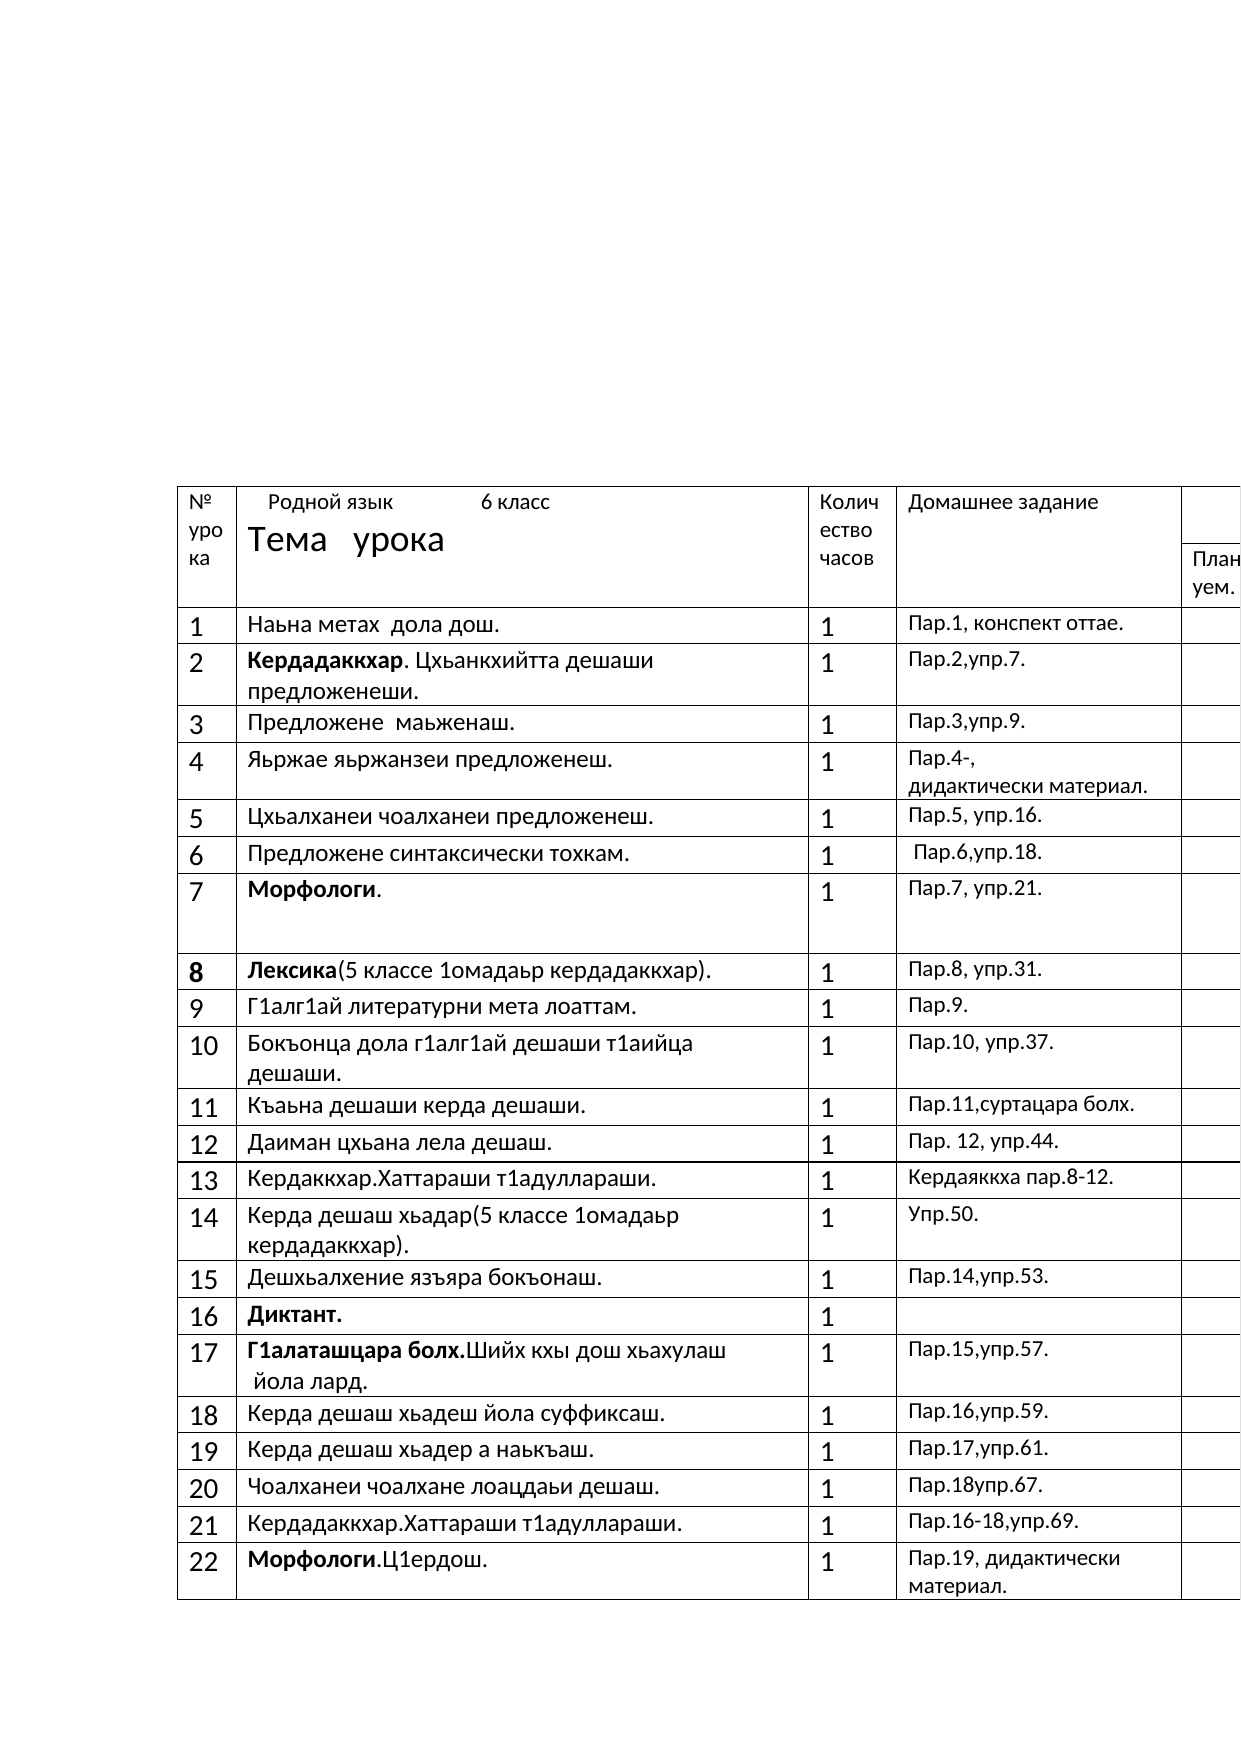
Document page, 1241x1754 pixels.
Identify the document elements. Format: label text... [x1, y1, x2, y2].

table_cell [1182, 1126, 1240, 1161]
table_cell 1 [809, 608, 896, 643]
table_cell 5 [178, 800, 236, 836]
table_cell 20 [178, 1470, 236, 1506]
table_cell 1 [809, 1126, 896, 1161]
table_cell 2 [178, 644, 236, 705]
table_cell [1182, 990, 1240, 1026]
table_cell Пар.18упр.67. [897, 1470, 1181, 1506]
table_cell 1 [809, 644, 896, 705]
table_cell 1 [809, 954, 896, 989]
table_cell 10 [178, 1027, 236, 1088]
table_cell 9 [178, 990, 236, 1026]
table_cell 17 [178, 1335, 236, 1396]
table_cell Пар.10, упр.37. [897, 1027, 1181, 1088]
table_header Количество часов [809, 487, 896, 607]
table_cell Морфологи. [237, 874, 808, 953]
table_cell Пар.8, упр.31. [897, 954, 1181, 989]
table_cell Керда дешаш хьадеш йола суффиксаш. [237, 1397, 808, 1432]
table_cell Пар.5, упр.16. [897, 800, 1181, 836]
table_cell Пар.1, конспект оттае. [897, 608, 1181, 643]
table_cell [1182, 1027, 1240, 1088]
table_cell [1182, 1543, 1240, 1599]
table_header № урока [178, 487, 236, 607]
table_cell Кердадаккхар. Цхьанкхийтта дешаши предложенеши. [237, 644, 808, 705]
table_cell [1182, 874, 1240, 953]
table_cell 13 [178, 1163, 236, 1198]
table_cell 19 [178, 1433, 236, 1469]
table_cell [1182, 1507, 1240, 1542]
table_cell [1182, 743, 1240, 799]
table_cell Кердаяккха пар.8-12. [897, 1163, 1181, 1198]
table_cell 1 [809, 743, 896, 799]
table_cell [1182, 1433, 1240, 1469]
table_cell Пар.2,упр.7. [897, 644, 1181, 705]
table_cell Планируем. [1182, 544, 1240, 607]
table_cell 12 [178, 1126, 236, 1161]
table_cell 1 [809, 1027, 896, 1088]
table_cell Диктант. [237, 1298, 808, 1333]
table_cell 18 [178, 1397, 236, 1432]
table_cell Кердаккхар.Хаттараши т1адуллараши. [237, 1163, 808, 1198]
table_cell 1 [809, 1163, 896, 1198]
table_cell [1182, 608, 1240, 643]
table_cell [1182, 644, 1240, 705]
table_cell 4 [178, 743, 236, 799]
table_cell [1182, 706, 1240, 742]
table_cell Наьна метах дола дош. [237, 608, 808, 643]
table_cell [1182, 1199, 1240, 1260]
table_cell 1 [809, 1397, 896, 1432]
table_cell 21 [178, 1507, 236, 1542]
table_cell Пар.7, упр.21. [897, 874, 1181, 953]
table_cell [897, 1298, 1181, 1333]
table_cell Пар.11,суртацара болх. [897, 1089, 1181, 1125]
table_cell Дешхьалхение язъяра бокъонаш. [237, 1261, 808, 1297]
table_cell [1182, 1089, 1240, 1125]
table_cell Пар.19, дидактически материал. [897, 1543, 1181, 1599]
table_cell [1182, 1298, 1240, 1333]
table_cell 1 [809, 1298, 896, 1333]
table_cell Кердадаккхар.Хаттараши т1адуллараши. [237, 1507, 808, 1542]
table_cell 1 [809, 1335, 896, 1396]
table_cell 22 [178, 1543, 236, 1599]
table_cell Пар.16-18,упр.69. [897, 1507, 1181, 1542]
table_cell 1 [809, 706, 896, 742]
table_cell 1 [809, 1507, 896, 1542]
table_cell 1 [809, 1470, 896, 1506]
table_cell Пар.16,упр.59. [897, 1397, 1181, 1432]
table_cell Даиман цхьана лела дешаш. [237, 1126, 808, 1161]
table_header Дата [1182, 487, 1240, 543]
table_cell 1 [809, 1261, 896, 1297]
table_cell 7 [178, 874, 236, 953]
table_cell 1 [809, 800, 896, 836]
table_cell Пар. 12, упр.44. [897, 1126, 1181, 1161]
table_cell Упр.50. [897, 1199, 1181, 1260]
table_cell Пар.14,упр.53. [897, 1261, 1181, 1297]
table_cell 1 [809, 1543, 896, 1599]
table_cell Пар.15,упр.57. [897, 1335, 1181, 1396]
table_cell 16 [178, 1298, 236, 1333]
table_cell Г1алаташцара болх.Шийх кхы дош хьахулаш йола лард. [237, 1335, 808, 1396]
table_cell Къаьна дешаши керда дешаши. [237, 1089, 808, 1125]
table_cell Чоалханеи чоалхане лоацдаьи дешаш. [237, 1470, 808, 1506]
table_cell [1182, 837, 1240, 872]
table_cell 14 [178, 1199, 236, 1260]
table_cell 1 [809, 1089, 896, 1125]
table_cell Бокъонца дола г1алг1ай дешаши т1аийца дешаши. [237, 1027, 808, 1088]
table_cell 1 [809, 990, 896, 1026]
table_cell [1182, 1397, 1240, 1432]
table_cell [1182, 1261, 1240, 1297]
table_cell Пар.4-, дидактически материал. [897, 743, 1181, 799]
table_cell Предложене синтаксически тохкам. [237, 837, 808, 872]
table_cell Пар.3,упр.9. [897, 706, 1181, 742]
table_cell [1182, 1163, 1240, 1198]
table_cell 6 [178, 837, 236, 872]
table_cell Пар.6,упр.18. [897, 837, 1181, 872]
table_cell Пар.17,упр.61. [897, 1433, 1181, 1469]
table_cell 1 [809, 874, 896, 953]
table_cell Цхьалханеи чоалханеи предложенеш. [237, 800, 808, 836]
table_cell 1 [809, 1433, 896, 1469]
table_cell 11 [178, 1089, 236, 1125]
table_cell Морфологи.Ц1ердош. [237, 1543, 808, 1599]
table_cell Лексика(5 классе 1омадаьр кердадаккхар). [237, 954, 808, 989]
table_cell 1 [809, 1199, 896, 1260]
table_cell 8 [178, 954, 236, 989]
table_header Родной язык 6 класс Тема урока [237, 487, 808, 607]
table_cell 3 [178, 706, 236, 742]
table_cell 15 [178, 1261, 236, 1297]
table_cell Пар.9. [897, 990, 1181, 1026]
table_cell Яьржае яьржанзеи предложенеш. [237, 743, 808, 799]
table_cell [1182, 1335, 1240, 1396]
table_cell [1182, 1470, 1240, 1506]
table_cell 1 [809, 837, 896, 872]
table_cell Г1алг1ай литературни мета лоаттам. [237, 990, 808, 1026]
table_cell [1182, 954, 1240, 989]
table_cell Предложене маьженаш. [237, 706, 808, 742]
table_cell Керда дешаш хьадер а наькъаш. [237, 1433, 808, 1469]
table_cell [1182, 800, 1240, 836]
table_header Домашнее задание [897, 487, 1181, 607]
table_cell Керда дешаш хьадар(5 классе 1омадаьр кердадаккхар). [237, 1199, 808, 1260]
table_cell 1 [178, 608, 236, 643]
